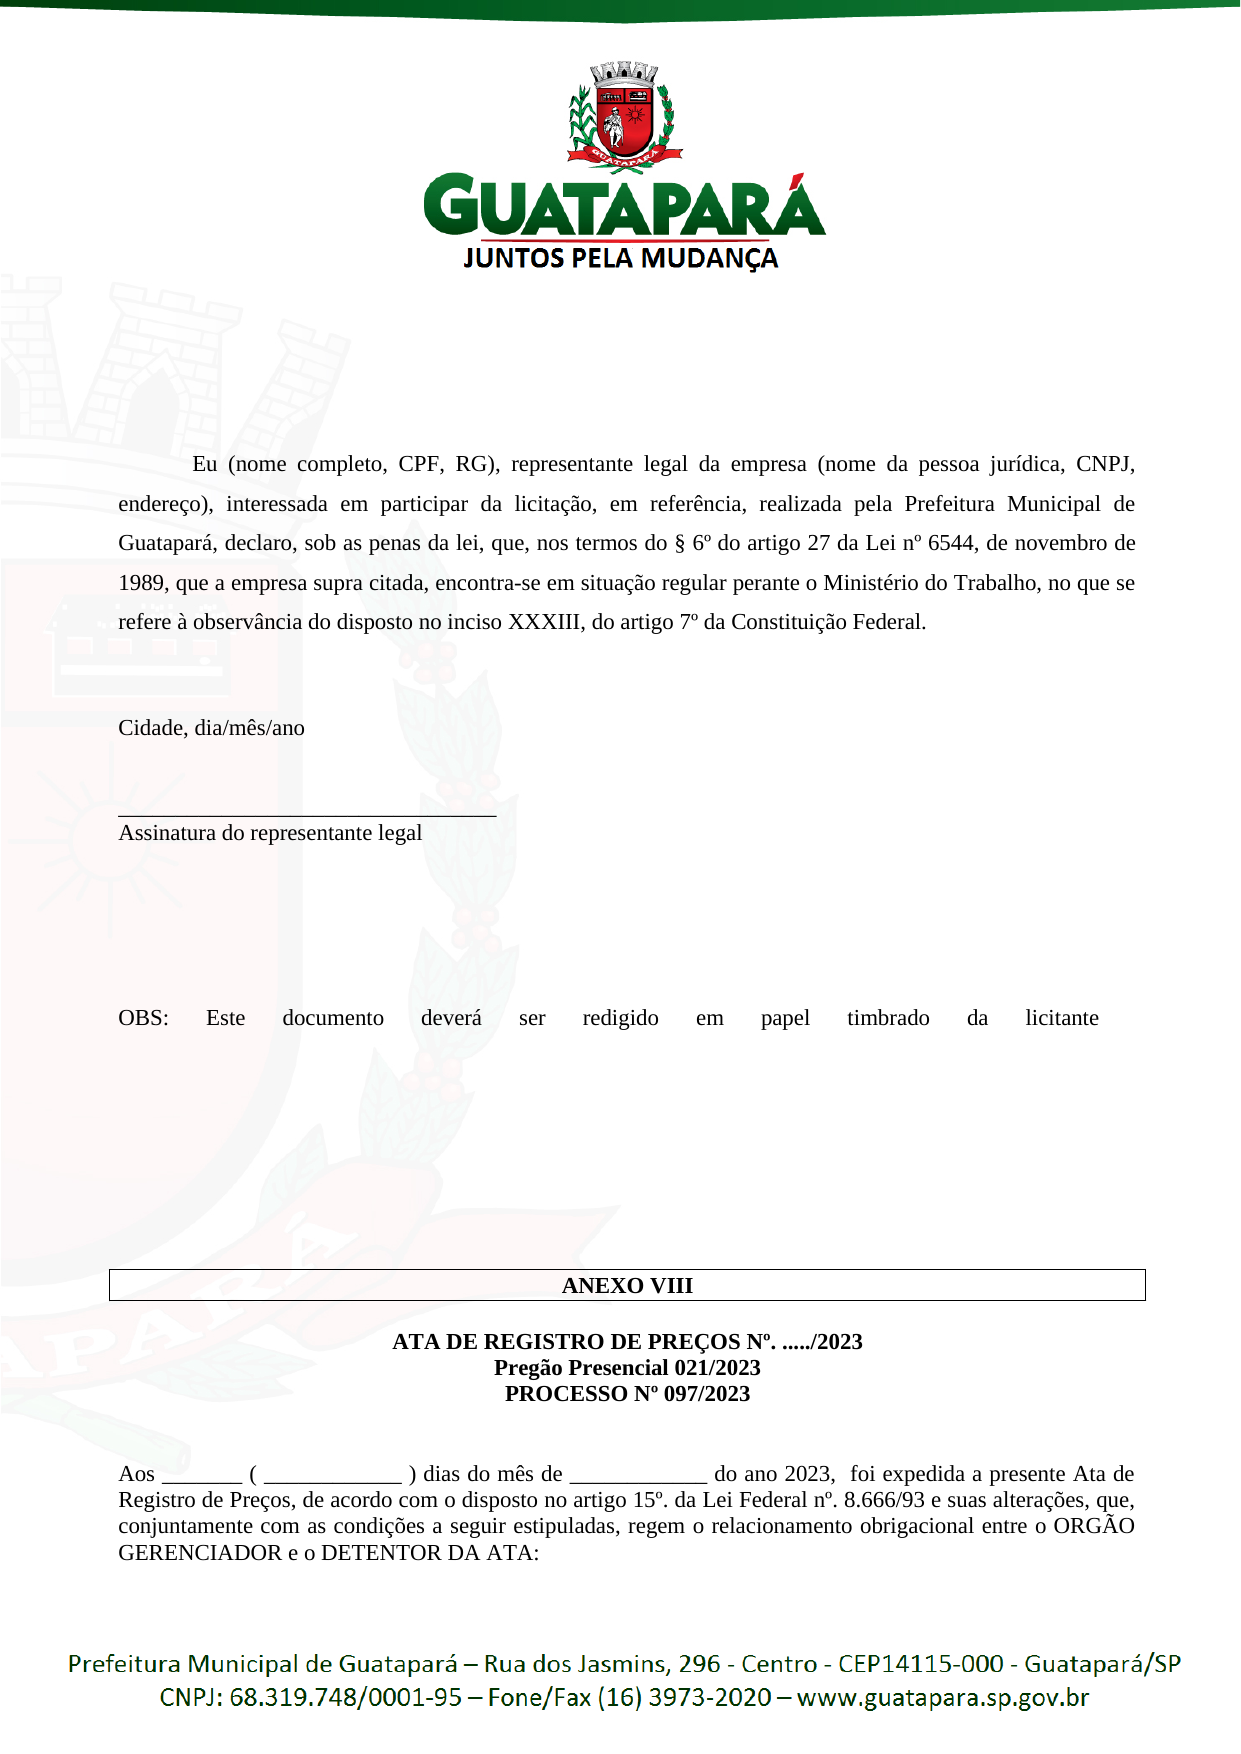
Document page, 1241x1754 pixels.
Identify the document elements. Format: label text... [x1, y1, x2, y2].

text Aos _______ ( ____________ ) dias do mês de ____________ do ano 2023, foi expedida a presente Ata de Registro de Preços, de acordo com o disposto no artigo 15º. da Lei Federal nº. 8.666/93 e suas alterações, que, conjuntamente com as condições a seguir estipuladas, regem o relacionamento obrigacional entre o ORGÃO GERENCIADOR e o DETENTOR DA ATA: [118, 1459, 1137, 1565]
text ANEXO VIII [110, 1270, 1145, 1300]
text Pregão Presencial 021/2023 [118, 1354, 1137, 1381]
picture [0, 0, 1241, 1752]
text _________________________________ [118, 793, 1138, 819]
text OBS: Este documento deverá ser redigido em papel timbrado da licitante [118, 1004, 1138, 1058]
text PROCESSO Nº 097/2023 [118, 1381, 1137, 1407]
text Assinatura do representante legal [118, 819, 1138, 846]
text ATA DE REGISTRO DE PREÇOS Nº. ...../2023 [118, 1328, 1137, 1354]
text Eu (nome completo, CPF, RG), representante legal da empresa (nome da pessoa jurídica, CNPJ, endereço), interessada em participar da licitação, em referência, realizada pela Prefeitura Municipal de Guatapará, declaro, sob as penas da lei, que, nos termos do § 6º do artigo 27 da Lei nº 6544, de novembro de 1989, que a empresa supra citada, encontra-se em situação regular perante o Ministério do Trabalho, no que se refere à observância do disposto no inciso XXXIII, do artigo 7º da Constituição Federal. [118, 451, 1138, 635]
text Cidade, dia/mês/ano [118, 714, 1138, 740]
